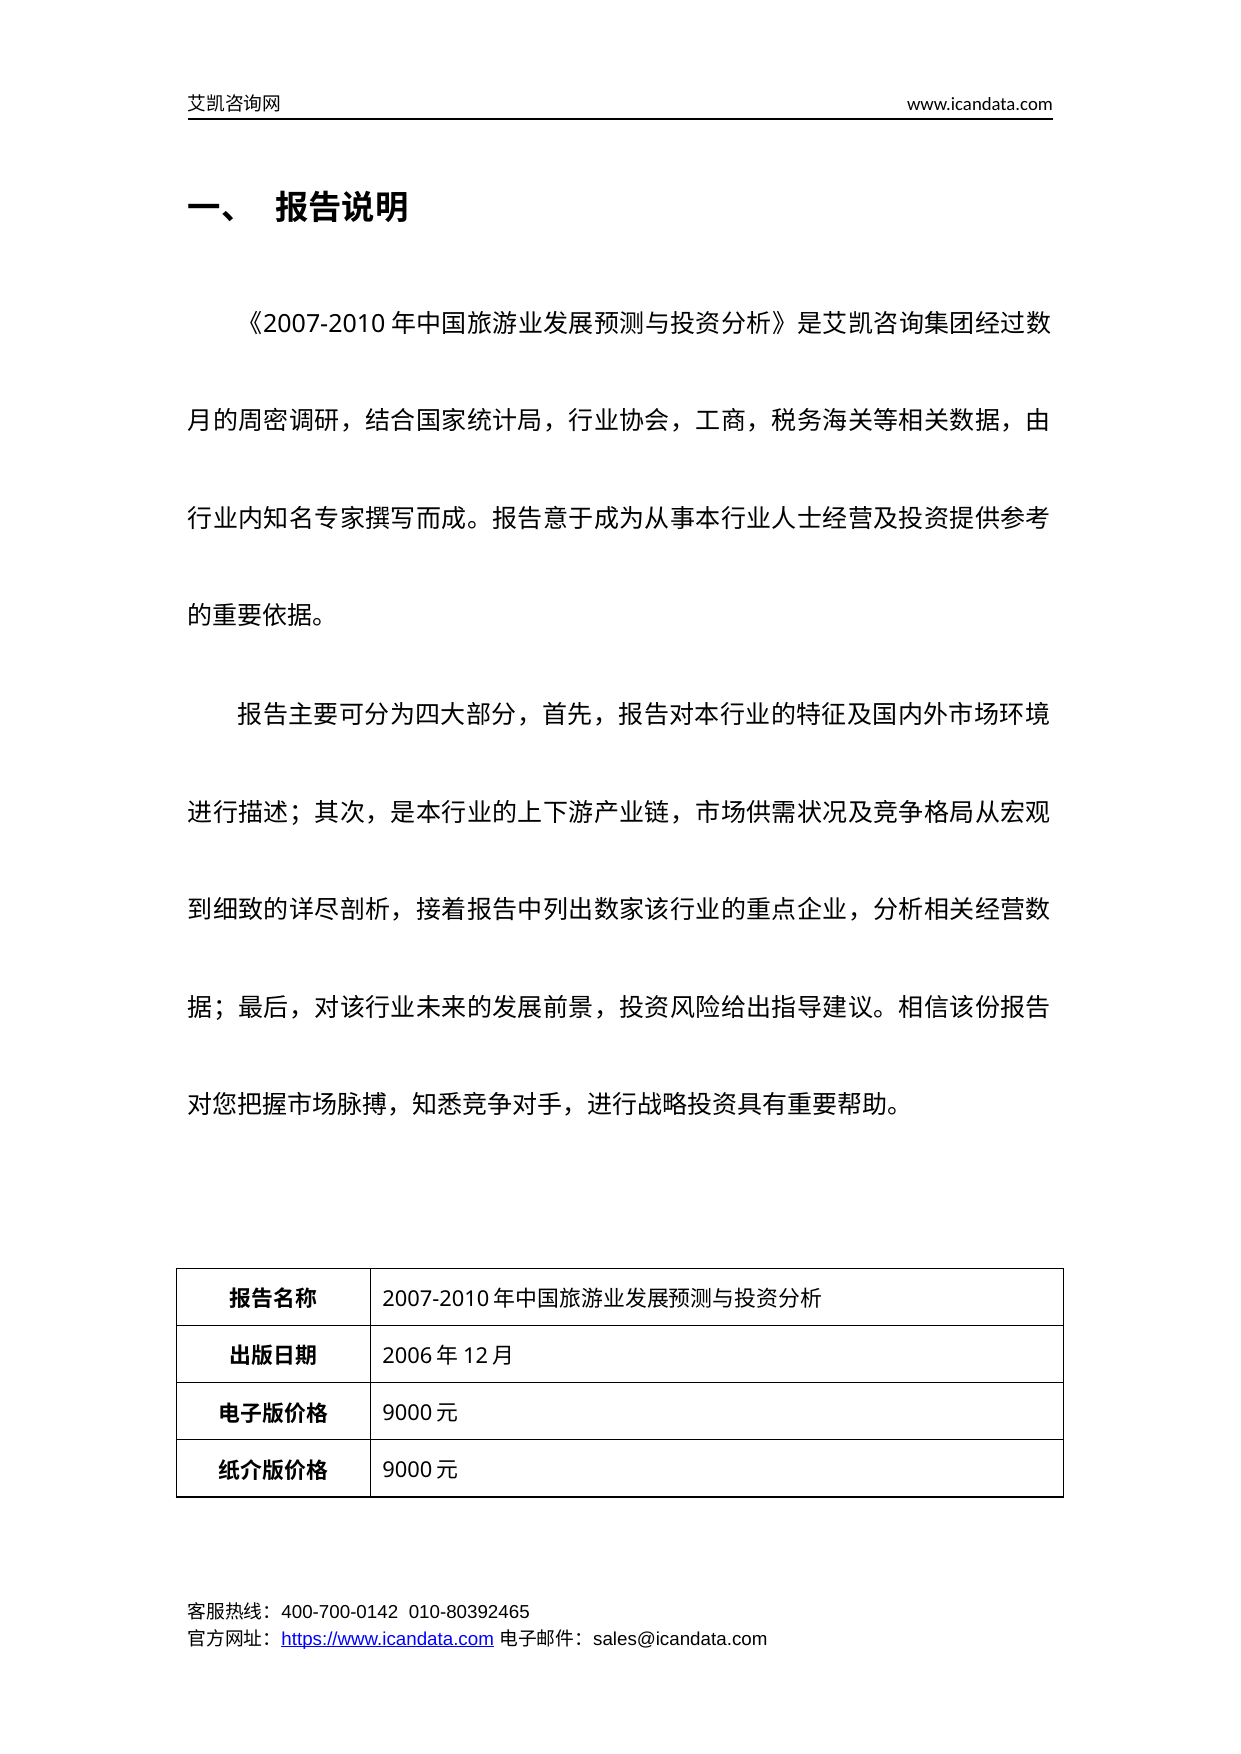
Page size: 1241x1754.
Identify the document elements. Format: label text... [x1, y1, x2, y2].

table_header 报告名称 [177, 1269, 370, 1325]
table_cell 出版日期 [177, 1326, 370, 1382]
table_cell 纸介版价格 [177, 1440, 370, 1496]
table_cell 2006年12月 [371, 1326, 1063, 1382]
table_header 2007-2010年中国旅游业发展预测与投资分析 [371, 1269, 1063, 1325]
subtitle 报告说明 [187, 172, 1053, 237]
text 报告主要可分为四大部分，首先，报告对本行业的特征及国内外市场环境进行描述；其次，是本行业的上下游产业链，市场供需状况及竞争格局从宏观到细致的详尽剖析，接着报告中列出数家该行业的重点企业，分析相关经营数据；最后，对该行业未来的发展前景，投资风险给出指导建议。相信该份报告对您把握市场脉搏，知悉竞争对手，进行战略投资具有重要帮助。 [187, 681, 1053, 1136]
text 《2007-2010年中国旅游业发展预测与投资分析》是艾凯咨询集团经过数月的周密调研，结合国家统计局，行业协会，工商，税务海关等相关数据，由行业内知名专家撰写而成。报告意于成为从事本行业人士经营及投资提供参考的重要依据。 [187, 289, 1053, 646]
table_cell 9000元 [371, 1383, 1063, 1439]
table_cell 9000元 [371, 1440, 1063, 1496]
table_cell 电子版价格 [177, 1383, 370, 1439]
